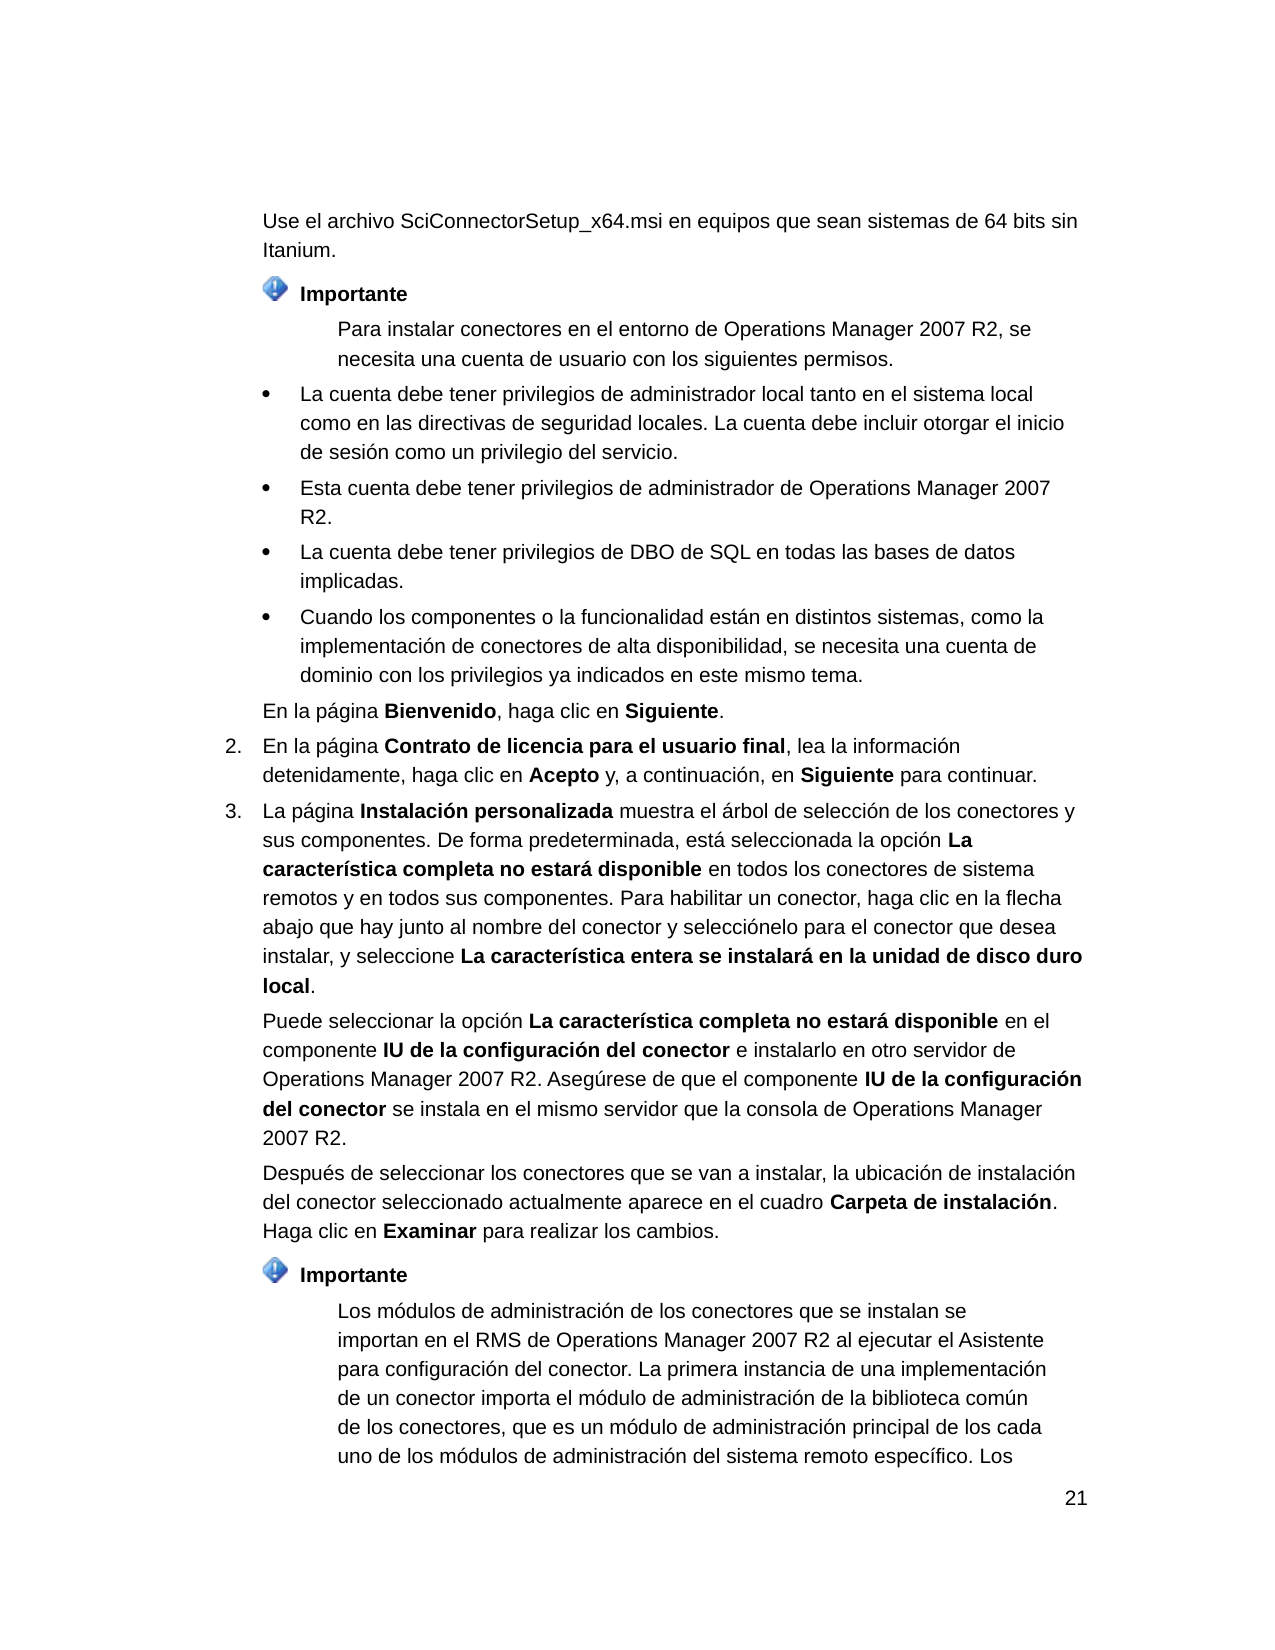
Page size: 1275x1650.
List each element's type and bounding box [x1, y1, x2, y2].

picture [262, 276, 300, 301]
table_header [225, 199, 1087, 1470]
picture [262, 1257, 300, 1283]
